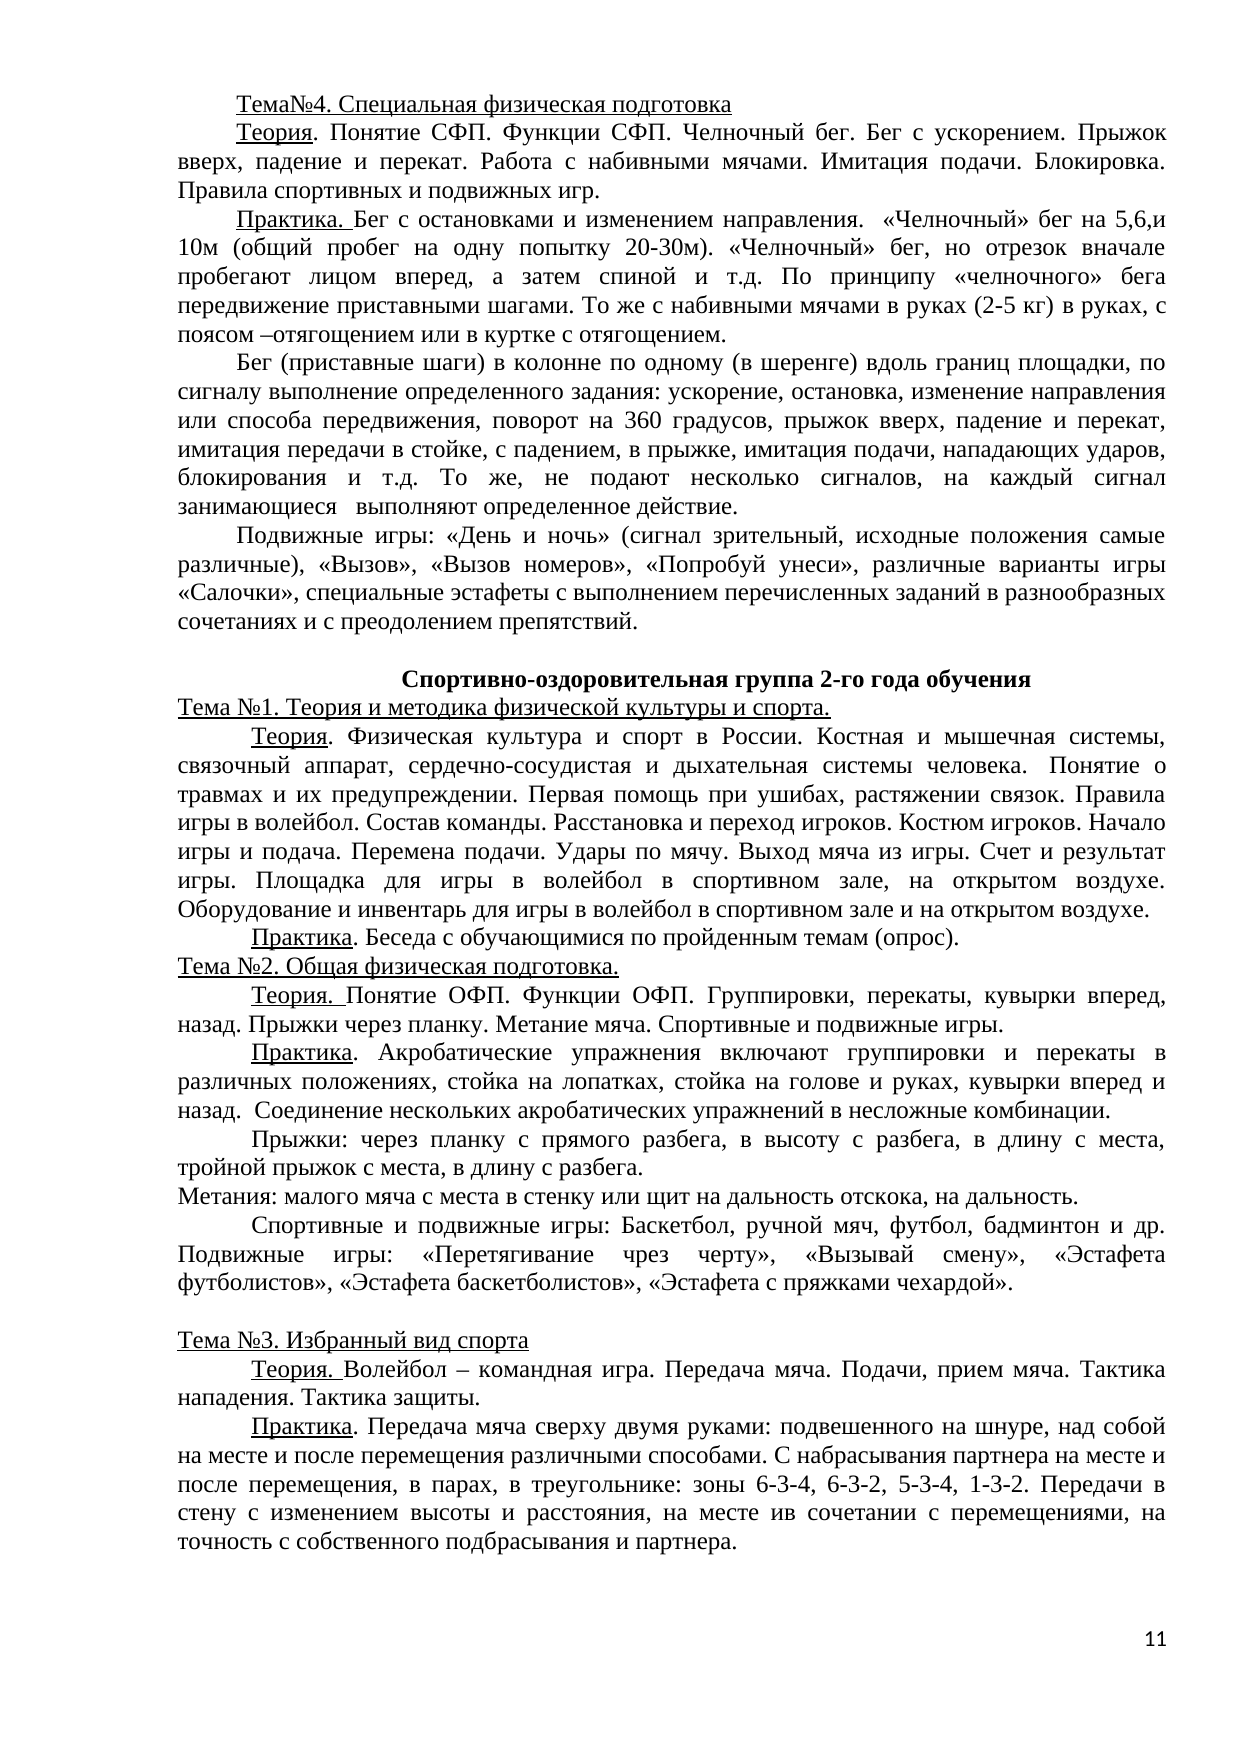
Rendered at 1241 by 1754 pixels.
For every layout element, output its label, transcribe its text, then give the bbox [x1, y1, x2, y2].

text Теория. Волейбол – командная игра. Передача мяча. Подачи, прием мяча. Тактика нападения. Тактика защиты. [177, 1354, 1167, 1411]
text Тема №3. Избранный вид спорта [177, 1325, 1167, 1354]
text Тема №1. Теория и методика физической культуры и спорта. [177, 692, 1167, 721]
text Практика. Бег с остановками и изменением направления. «Челночный» бег на 5,6,и 10м (общий пробег на одну попытку 20-30м). «Челночный» бег, но отрезок вначале пробегают лицом вперед, а затем спиной и т.д. По принципу «челночного» бега передвижение приставными шагами. То же с набивными мячами в руках (2-5 кг) в руках, с поясом –отягощением или в куртке с отягощением. [177, 204, 1167, 347]
text Подвижные игры: «День и ночь» (сигнал зрительный, исходные положения самые различные), «Вызов», «Вызов номеров», «Попробуй унеси», различные варианты игры «Салочки», специальные эстафеты с выполнением перечисленных заданий в разнообразных сочетаниях и с преодолением препятствий. [177, 520, 1167, 635]
text Теория. Физическая культура и спорт в России. Костная и мышечная системы, связочный аппарат, сердечно-сосудистая и дыхательная системы человека. Понятие о травмах и их предупреждении. Первая помощь при ушибах, растяжении связок. Правила игры в волейбол. Состав команды. Расстановка и переход игроков. Костюм игроков. Начало игры и подача. Перемена подачи. Удары по мячу. Выход мяча из игры. Счет и результат игры. Площадка для игры в волейбол в спортивном зале, на открытом воздухе. Оборудование и инвентарь для игры в волейбол в спортивном зале и на открытом воздухе. [177, 721, 1167, 922]
text Прыжки: через планку с прямого разбега, в высоту с разбега, в длину с места, тройной прыжок с места, в длину с разбега. [177, 1124, 1167, 1181]
text Метания: малого мяча с места в стенку или щит на дальность отскока, на дальность. [177, 1181, 1167, 1210]
text Практика. Беседа с обучающимися по пройденным темам (опрос). [177, 922, 1167, 951]
text Тема№4. Специальная физическая подготовка [177, 89, 1167, 117]
text Практика. Передача мяча сверху двумя руками: подвешенного на шнуре, над собой на месте и после перемещения различными способами. С набрасывания партнера на месте и после перемещения, в парах, в треугольнике: зоны 6-3-4, 6-3-2, 5-3-4, 1-3-2. Передачи в стену с изменением высоты и расстояния, на месте ив сочетании с перемещениями, на точность с собственного подбрасывания и партнера. [177, 1411, 1167, 1555]
text Теория. Понятие СФП. Функции СФП. Челночный бег. Бег с ускорением. Прыжок вверх, падение и перекат. Работа с набивными мячами. Имитация подачи. Блокировка. Правила спортивных и подвижных игр. [177, 117, 1167, 204]
text Спортивно-оздоровительная группа 2-го года обучения [177, 664, 1167, 692]
text Теория. Понятие ОФП. Функции ОФП. Группировки, перекаты, кувырки вперед, назад. Прыжки через планку. Метание мяча. Спортивные и подвижные игры. [177, 980, 1167, 1037]
text Бег (приставные шаги) в колонне по одному (в шеренге) вдоль границ площадки, по сигналу выполнение определенного задания: ускорение, остановка, изменение направления или способа передвижения, поворот на 360 градусов, прыжок вверх, падение и перекат, имитация передачи в стойке, с падением, в прыжке, имитация подачи, нападающих ударов, блокирования и т.д. То же, не подают несколько сигналов, на каждый сигнал занимающиеся выполняют определенное действие. [177, 347, 1167, 520]
text Практика. Акробатические упражнения включают группировки и перекаты в различных положениях, стойка на лопатках, стойка на голове и руках, кувырки вперед и назад. Соединение нескольких акробатических упражнений в несложные комбинации. [177, 1037, 1167, 1124]
text Спортивные и подвижные игры: Баскетбол, ручной мяч, футбол, бадминтон и др. Подвижные игры: «Перетягивание чрез черту», «Вызывай смену», «Эстафета футболистов», «Эстафета баскетболистов», «Эстафета с пряжками чехардой». [177, 1210, 1167, 1296]
text Тема №2. Общая физическая подготовка. [177, 951, 1167, 980]
